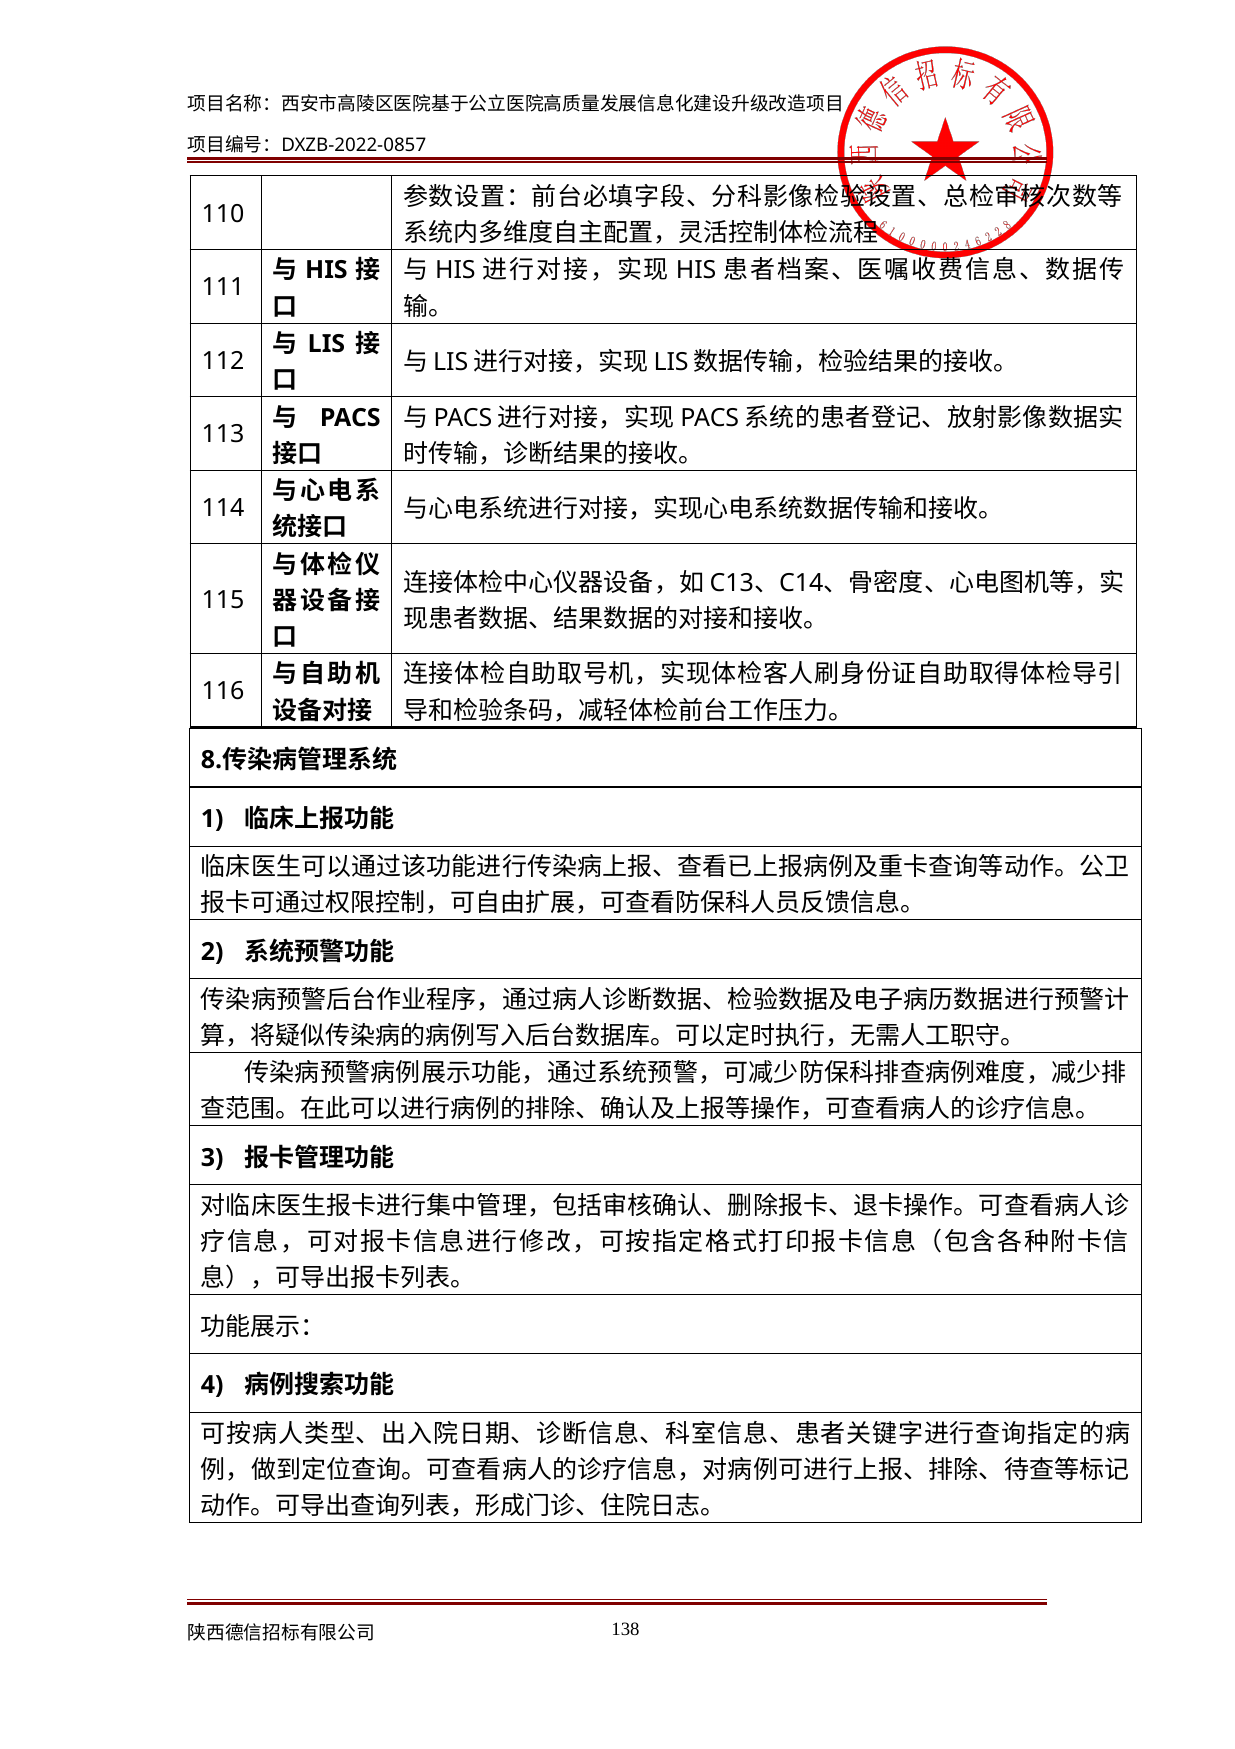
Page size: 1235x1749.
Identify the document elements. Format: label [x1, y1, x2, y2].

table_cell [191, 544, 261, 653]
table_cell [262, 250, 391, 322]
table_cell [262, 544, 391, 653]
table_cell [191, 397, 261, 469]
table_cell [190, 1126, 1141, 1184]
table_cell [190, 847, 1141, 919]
picture [835, 43, 1057, 175]
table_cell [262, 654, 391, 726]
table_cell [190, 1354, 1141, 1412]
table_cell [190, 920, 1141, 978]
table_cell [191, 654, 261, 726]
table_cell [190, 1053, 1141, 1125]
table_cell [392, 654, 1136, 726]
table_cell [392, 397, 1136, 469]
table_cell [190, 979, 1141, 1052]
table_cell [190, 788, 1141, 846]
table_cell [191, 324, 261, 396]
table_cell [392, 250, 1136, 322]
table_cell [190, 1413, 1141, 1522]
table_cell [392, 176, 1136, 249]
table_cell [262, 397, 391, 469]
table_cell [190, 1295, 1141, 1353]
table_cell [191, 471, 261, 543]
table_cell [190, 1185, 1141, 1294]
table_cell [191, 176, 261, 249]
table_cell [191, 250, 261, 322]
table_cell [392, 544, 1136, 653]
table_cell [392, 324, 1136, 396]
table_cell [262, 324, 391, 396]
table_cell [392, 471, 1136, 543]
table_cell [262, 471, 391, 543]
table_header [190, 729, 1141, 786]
